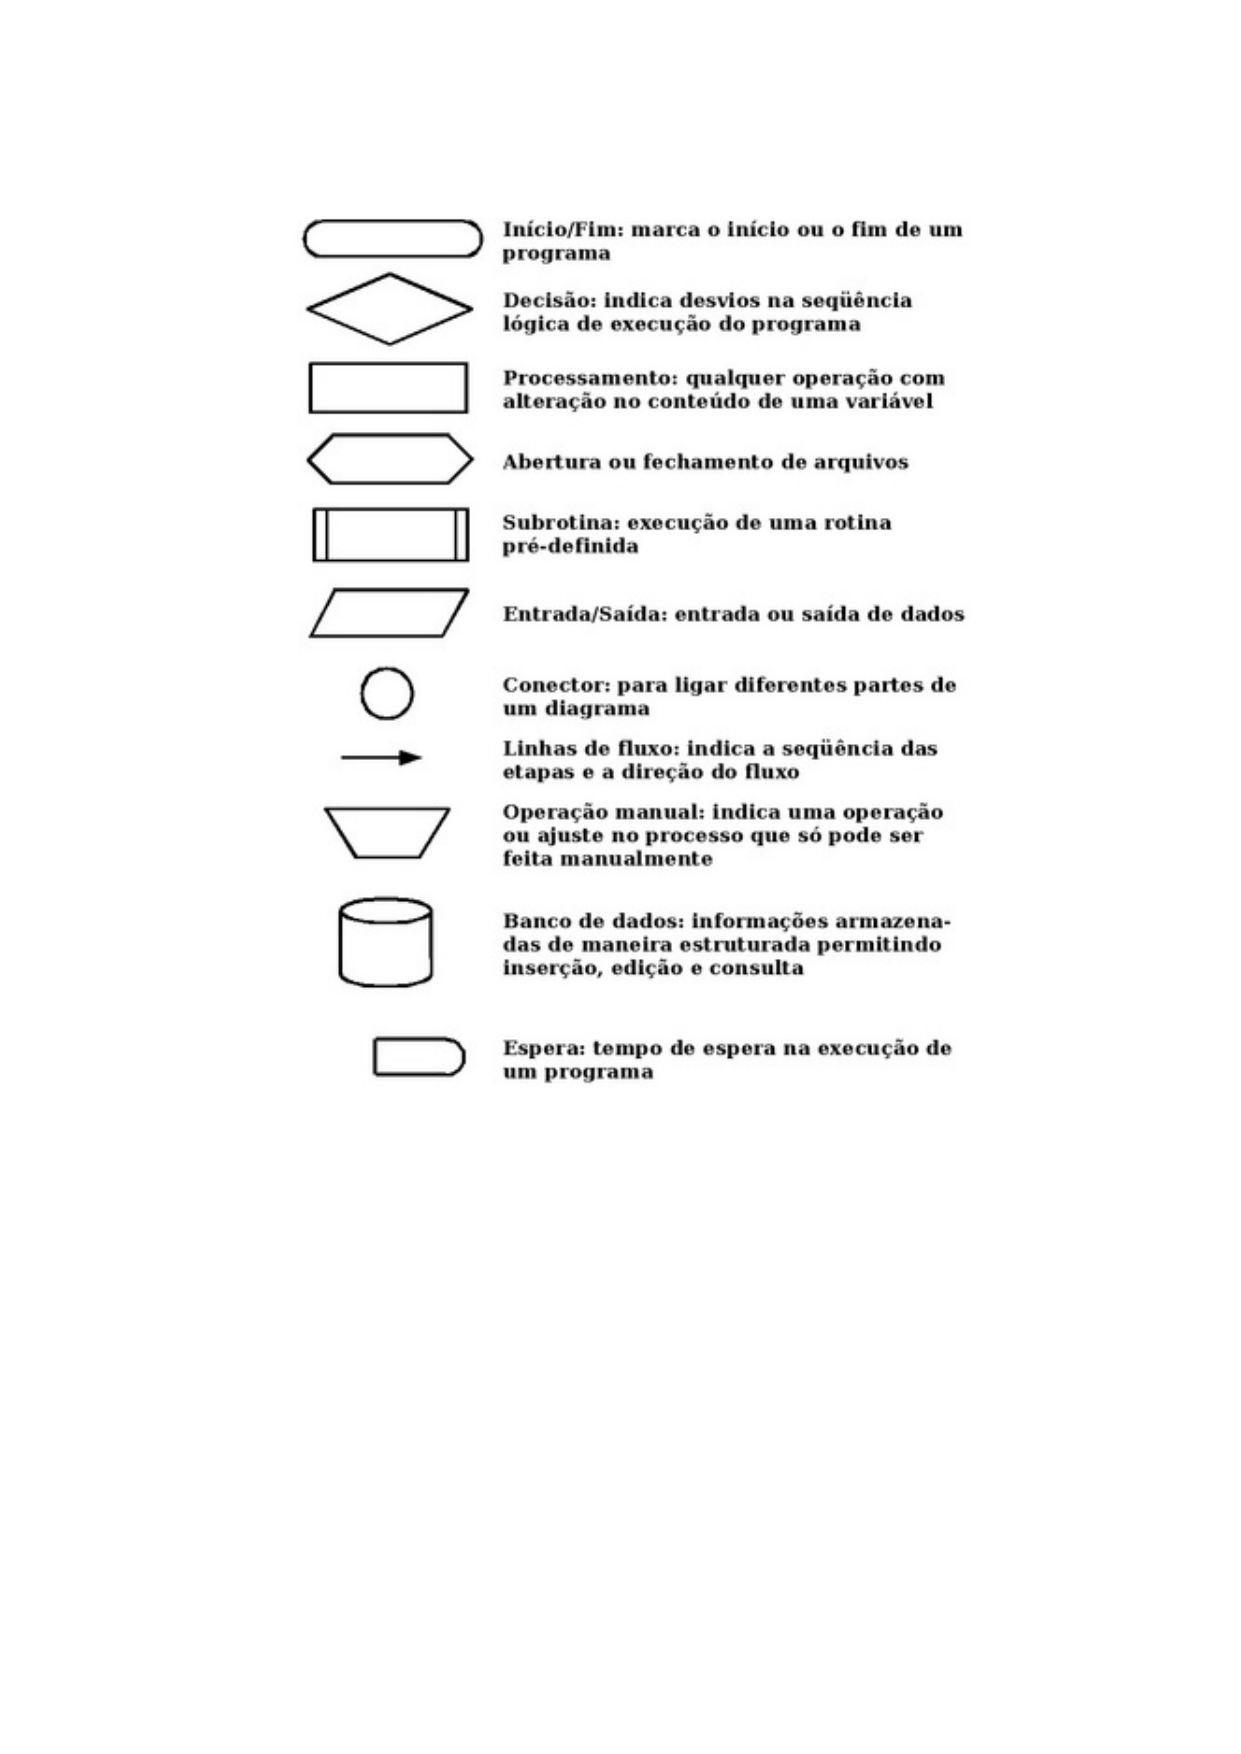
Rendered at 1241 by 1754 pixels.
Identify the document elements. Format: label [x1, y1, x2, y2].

picture [283, 218, 973, 1087]
